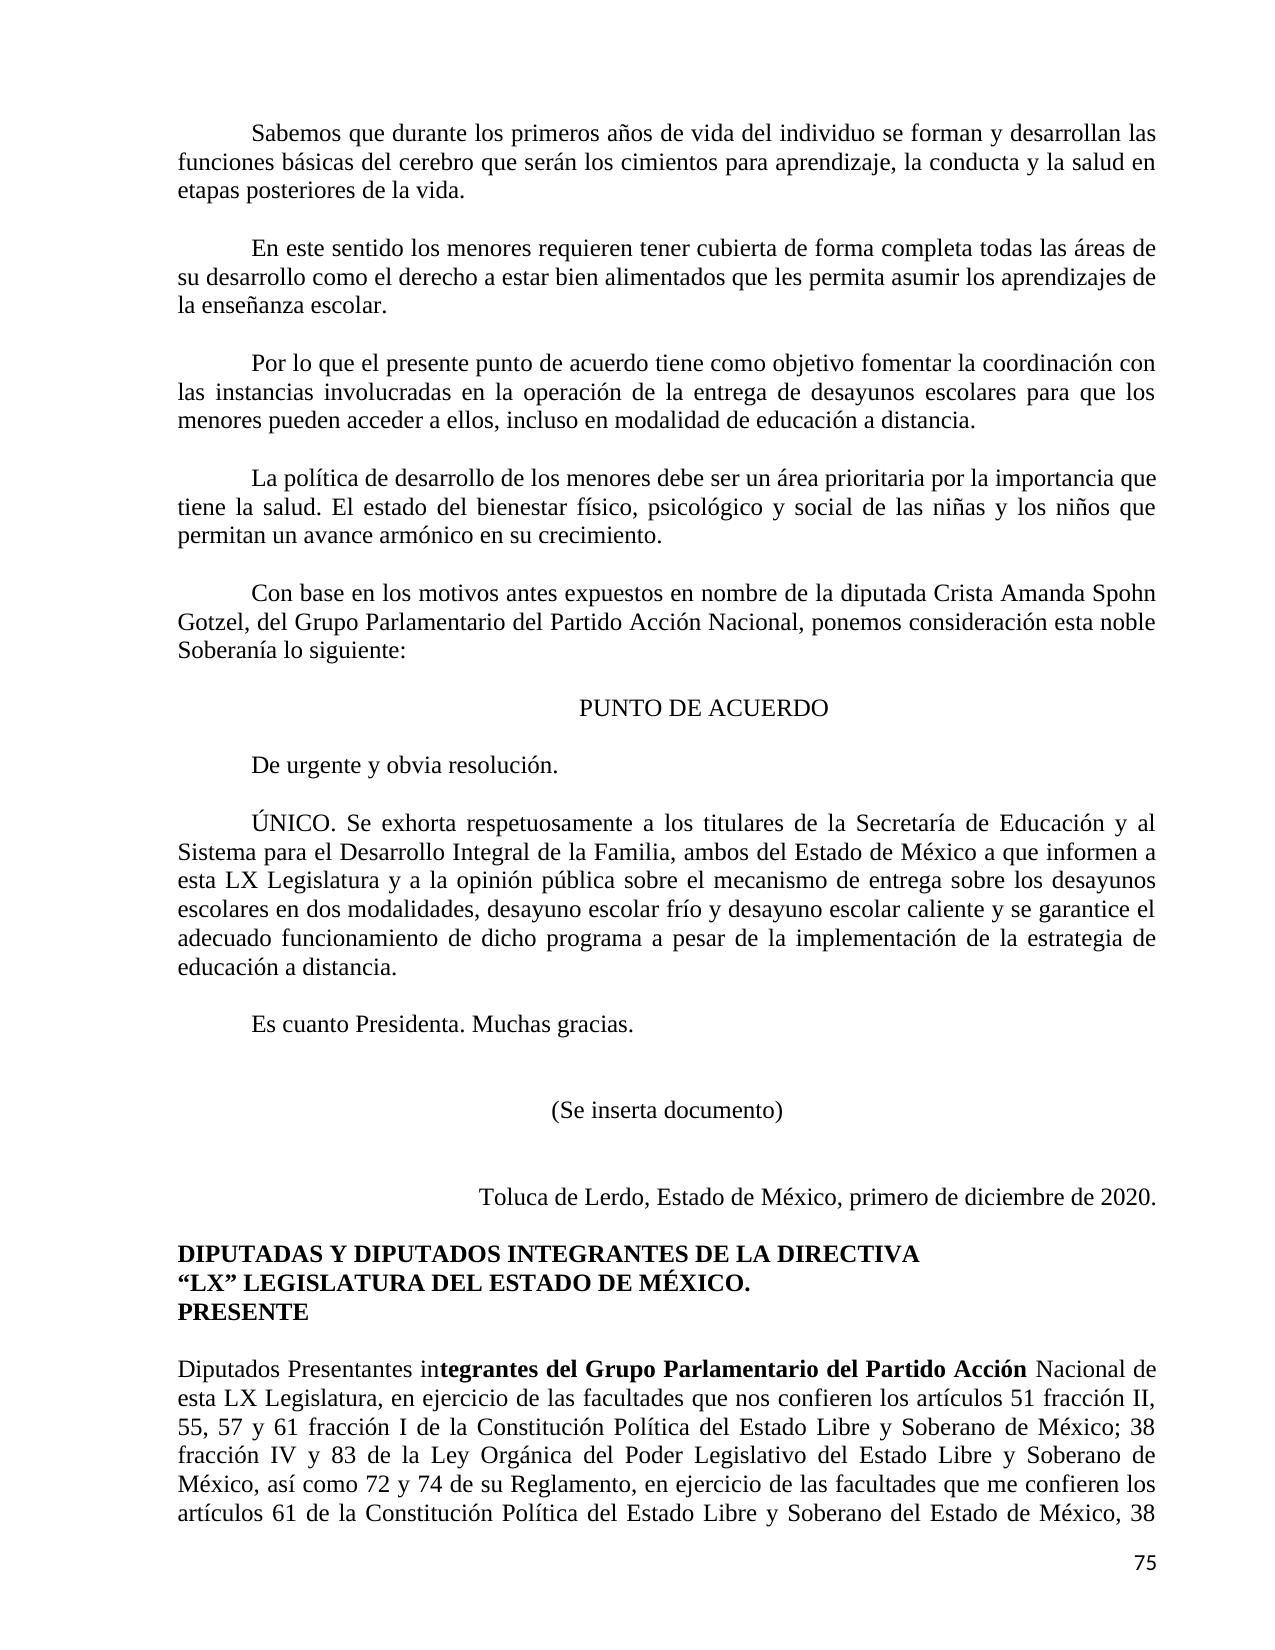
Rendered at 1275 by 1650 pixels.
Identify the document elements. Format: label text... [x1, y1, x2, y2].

text ÚNICO. Se exhorta respetuosamente a los titulares de la Secretaría de Educación y al Sistema para el Desarrollo Integral de la Familia, ambos del Estado de México a que informen a esta LX Legislatura y a la opinión pública sobre el mecanismo de entrega sobre los desayunos escolares en dos modalidades, desayuno escolar frío y desayuno escolar caliente y se garantice el adecuado funcionamiento de dicho programa a pesar de la implementación de la estrategia de educación a distancia. [177, 808, 1157, 981]
text En este sentido los menores requieren tener cubierta de forma completa todas las áreas de su desarrollo como el derecho a estar bien alimentados que les permita asumir los aprendizajes de la enseñanza escolar. [177, 233, 1157, 319]
text PRESENTE [177, 1297, 1157, 1326]
text (Se inserta documento) [177, 1096, 1157, 1124]
text DIPUTADAS Y DIPUTADOS INTEGRANTES DE LA DIRECTIVA [177, 1239, 1157, 1268]
text Sabemos que durante los primeros años de vida del individuo se forman y desarrollan las funciones básicas del cerebro que serán los cimientos para aprendizaje, la conducta y la salud en etapas posteriores de la vida. [177, 118, 1157, 204]
text Con base en los motivos antes expuestos en nombre de la diputada Crista Amanda Spohn Gotzel, del Grupo Parlamentario del Partido Acción Nacional, ponemos consideración esta noble Soberanía lo siguiente: [177, 578, 1157, 664]
text PUNTO DE ACUERDO [177, 693, 1157, 722]
text “LX” LEGISLATURA DEL ESTADO DE MÉXICO. [177, 1268, 1157, 1297]
text De urgente y obvia resolución. [177, 751, 1157, 779]
text Por lo que el presente punto de acuerdo tiene como objetivo fomentar la coordinación con las instancias involucradas en la operación de la entrega de desayunos escolares para que los menores pueden acceder a ellos, incluso en modalidad de educación a distancia. [177, 348, 1157, 434]
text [177, 1354, 1157, 1527]
text Es cuanto Presidenta. Muchas gracias. [177, 1009, 1157, 1038]
text La política de desarrollo de los menores debe ser un área prioritaria por la importancia que tiene la salud. El estado del bienestar físico, psicológico y social de las niñas y los niños que permitan un avance armónico en su crecimiento. [177, 463, 1157, 549]
text Toluca de Lerdo, Estado de México, primero de diciembre de 2020. [177, 1182, 1157, 1211]
